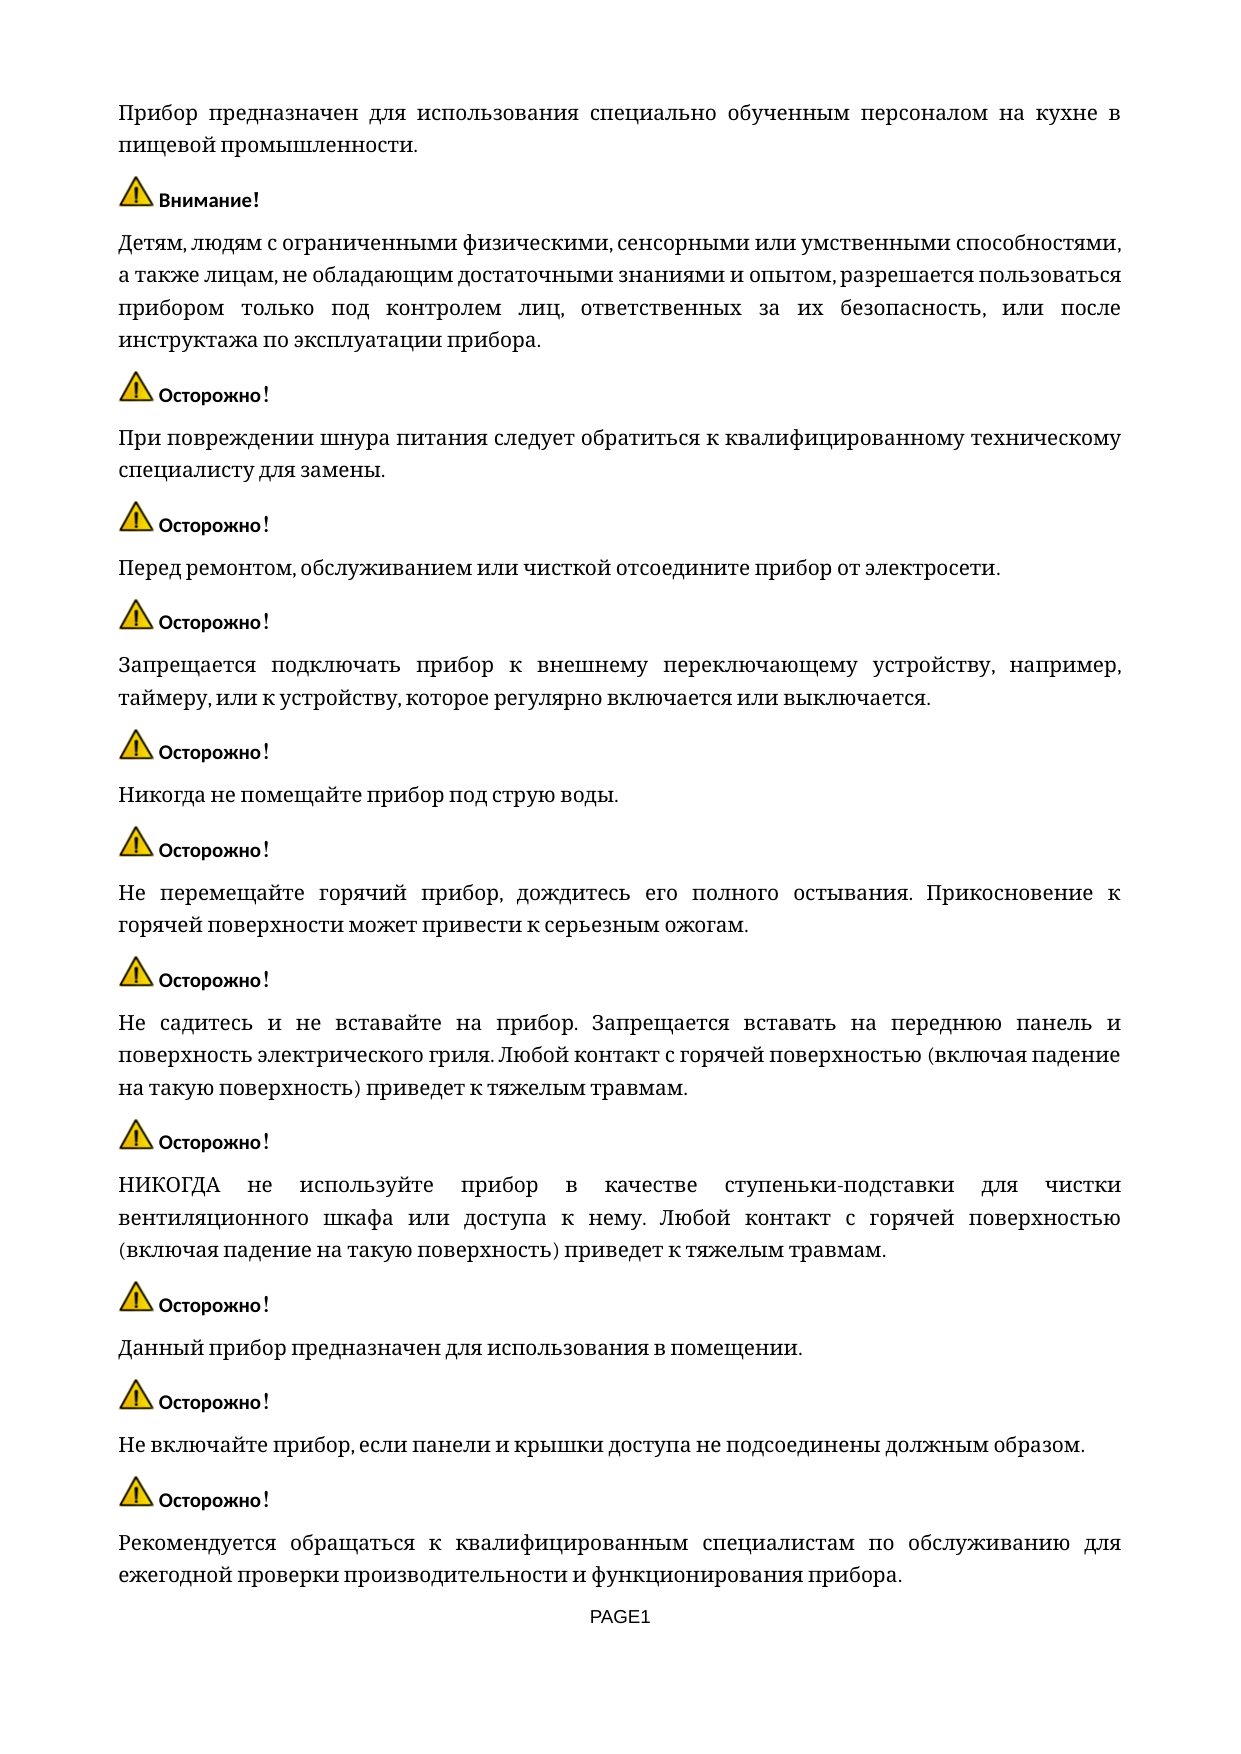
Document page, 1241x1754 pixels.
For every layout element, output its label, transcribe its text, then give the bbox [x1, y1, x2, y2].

text Не садитесь и не вставайте на прибор. Запрещается вставать на переднюю панель и поверхность электрического гриля. Любой контакт с горячей поверхностью (включая падение на такую поверхность) приведет к тяжелым травмам. [118, 1007, 1122, 1104]
text Осторожно！ [118, 714, 1122, 779]
text Осторожно！ [118, 1267, 1122, 1332]
text Внимание! [118, 162, 1122, 227]
picture [118, 370, 154, 402]
text Осторожно！ [118, 1462, 1122, 1527]
text Осторожно！ [118, 1104, 1122, 1169]
picture [118, 1378, 154, 1410]
text При повреждении шнура питания следует обратиться к квалифицированному техническому специалисту для замены. [118, 422, 1122, 487]
picture [118, 598, 154, 630]
picture [118, 1280, 154, 1312]
text Осторожно！ [118, 357, 1122, 422]
picture [118, 1475, 154, 1507]
text Данный прибор предназначен для использования в помещении. [118, 1332, 1122, 1364]
text Никогда не помещайте прибор под струю воды. [118, 779, 1122, 812]
text Детям, людям с ограниченными физическими, сенсорными или умственными способностями, а также лицам, не обладающим достаточными знаниями и опытом, разрешается пользоваться прибором только под контролем лиц, ответственных за их безопасность, или после инструктажа по эксплуатации прибора. [118, 227, 1122, 357]
picture [118, 955, 154, 987]
text Рекомендуется обращаться к квалифицированным специалистам по обслуживанию для ежегодной проверки производительности и функционирования прибора. [118, 1527, 1122, 1592]
text Осторожно！ [118, 584, 1122, 649]
text Запрещается подключать прибор к внешнему переключающему устройству, например, таймеру, или к устройству, которое регулярно включается или выключается. [118, 649, 1122, 714]
text Прибор предназначен для использования специально обученным персоналом на кухне в пищевой промышленности. [118, 97, 1122, 162]
picture [118, 1118, 154, 1150]
text Осторожно！ [118, 487, 1122, 552]
text Не включайте прибор, если панели и крышки доступа не подсоединены должным образом. [118, 1429, 1122, 1462]
picture [118, 500, 154, 532]
text Осторожно！ [118, 1364, 1122, 1429]
text Не перемещайте горячий прибор, дождитесь его полного остывания. Прикосновение к горячей поверхности может привести к серьезным ожогам. [118, 877, 1122, 942]
text НИКОГДА не используйте прибор в качестве ступеньки-подставки для чистки вентиляционного шкафа или доступа к нему. Любой контакт с горячей поверхностью (включая падение на такую поверхность) приведет к тяжелым травмам. [118, 1169, 1122, 1267]
text Перед ремонтом, обслуживанием или чисткой отсоедините прибор от электросети. [118, 552, 1122, 584]
text Осторожно！ [118, 942, 1122, 1007]
text Осторожно！ [118, 812, 1122, 877]
picture [118, 175, 154, 207]
picture [118, 728, 154, 760]
picture [118, 825, 154, 857]
